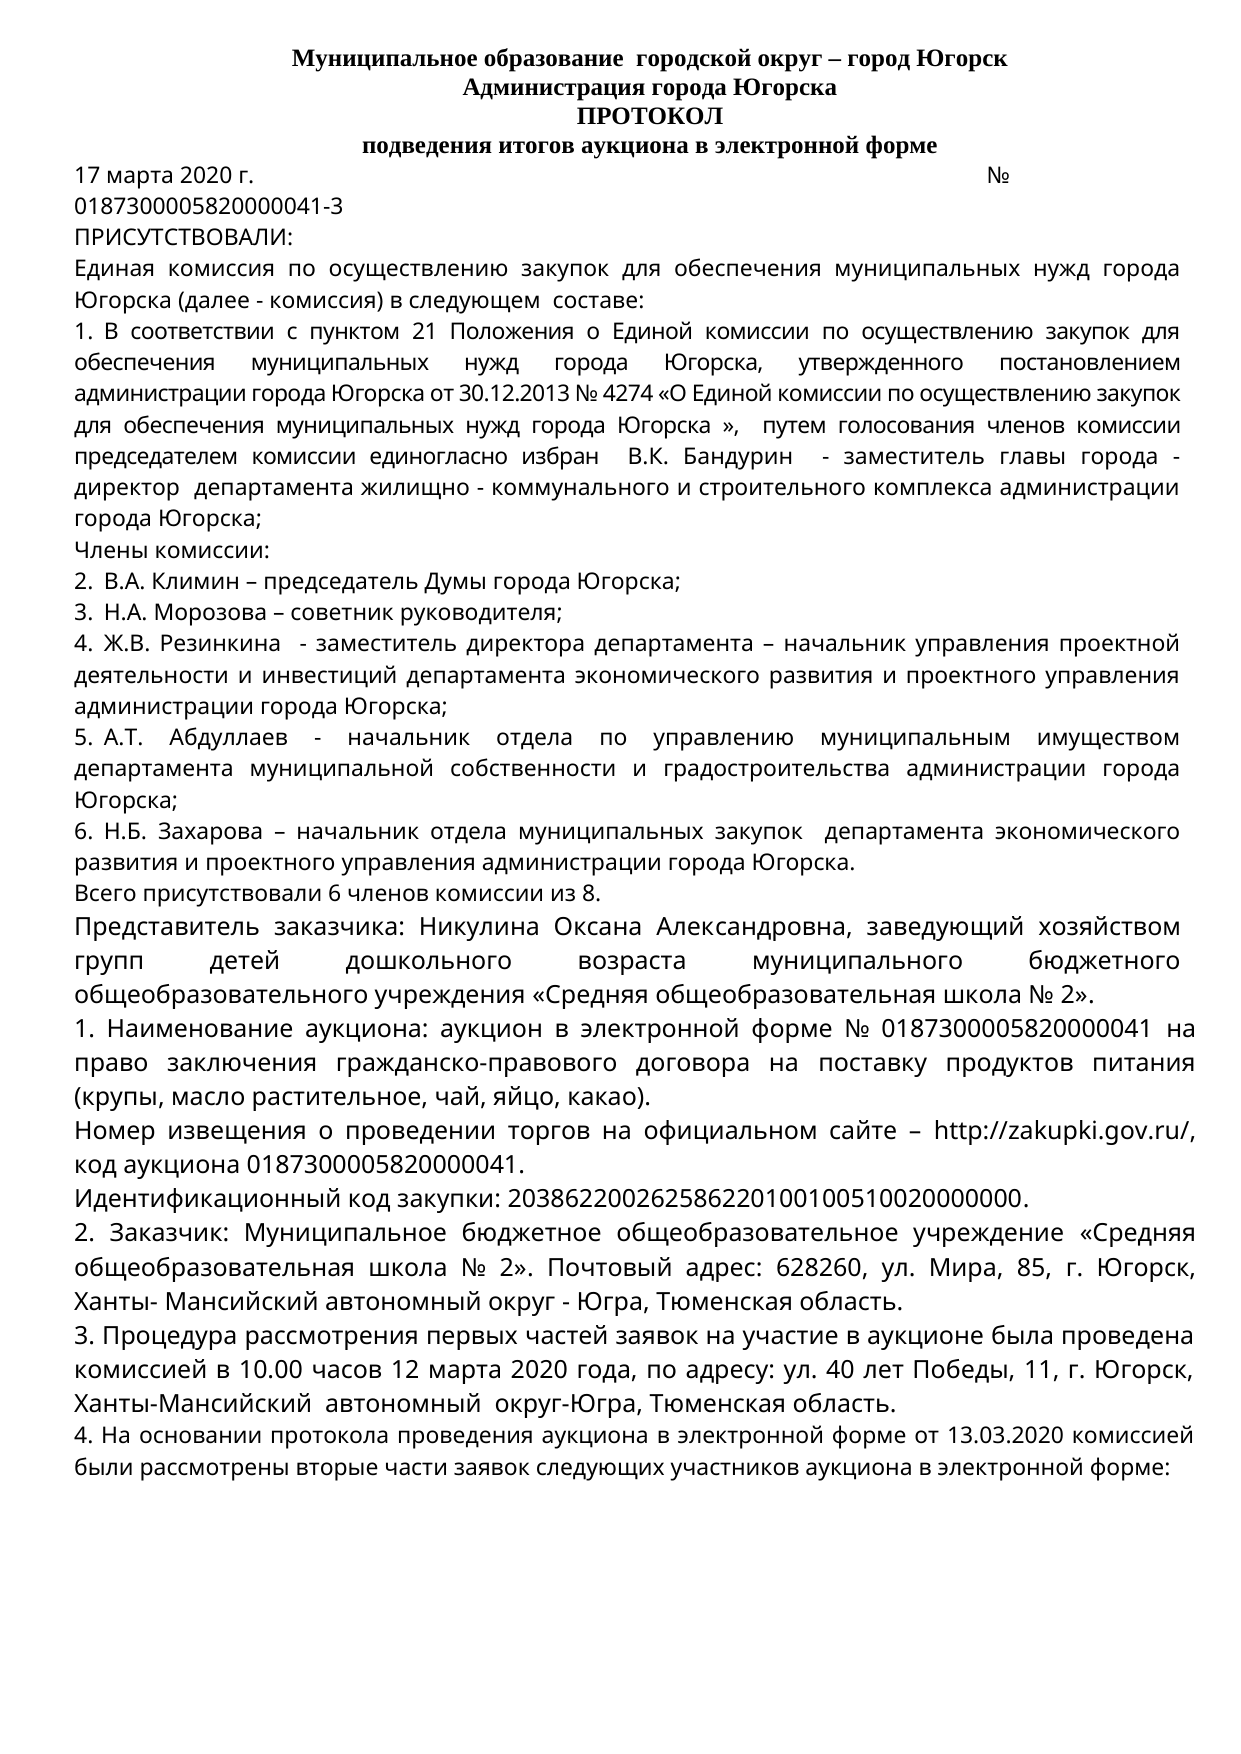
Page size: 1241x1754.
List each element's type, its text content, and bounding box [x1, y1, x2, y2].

list Представитель заказчика: Никулина Оксана Александровна, заведующий хозяйством групп детей дошкольного возраста муниципального бюджетного общеобразовательного учреждения «Средняя общеобразовательная школа № 2». [74, 908, 1181, 1011]
text Администрация города Югорска [103, 72, 1196, 101]
text Номер извещения о проведении торгов на официальном сайте – http://zakupki.gov.ru/, код аукциона 0187300005820000041. [74, 1113, 1196, 1181]
text Муниципальное образование городской округ – город Югорск [103, 43, 1196, 72]
text 1. Наименование аукциона: аукцион в электронной форме № 0187300005820000041 на право заключения гражданско-правового договора на поставку продуктов питания (крупы, масло растительное, чай, яйцо, какао). [74, 1011, 1196, 1113]
text Всего присутствовали 6 членов комиссии из 8. [74, 877, 1181, 908]
list Н.А. Морозова – советник руководителя; [74, 596, 1181, 627]
text 2. Заказчик: Муниципальное бюджетное общеобразовательное учреждение «Средняя общеобразовательная школа № 2». Почтовый адрес: 628260, ул. Мира, 85, г. Югорск, Ханты- Мансийский автономный округ - Югра, Тюменская область. [74, 1215, 1196, 1317]
text 17 марта 2020 г. № 0187300005820000041-3 [74, 158, 1196, 221]
text 3. Процедура рассмотрения первых частей заявок на участие в аукционе была проведена комиссией в 10.00 часов 12 марта 2020 года, по адресу: ул. 40 лет Победы, 11, г. Югорск, Ханты-Мансийский автономный округ-Югра, Тюменская область. [74, 1317, 1196, 1419]
list Н.Б. Захарова – начальник отдела муниципальных закупок департамента экономического развития и проектного управления администрации города Югорска. [74, 815, 1181, 877]
text Идентификационный код закупки: 203862200262586220100100510020000000. [74, 1181, 1196, 1215]
text ПРОТОКОЛ [103, 101, 1196, 130]
list Члены комиссии: [74, 533, 1181, 565]
list А.Т. Абдуллаев - начальник отдела по управлению муниципальным имуществом департамента муниципальной собственности и градостроительства администрации города Югорска; [74, 721, 1181, 815]
text подведения итогов аукциона в электронной форме [103, 130, 1196, 158]
text 4. На основании протокола проведения аукциона в электронной форме от 13.03.2020 комиссией были рассмотрены вторые части заявок следующих участников аукциона в электронной форме: [74, 1419, 1196, 1482]
text ПРИСУТСТВОВАЛИ: [74, 221, 1196, 252]
text Единая комиссия по осуществлению закупок для обеспечения муниципальных нужд города Югорска (далее - комиссия) в следующем составе: [74, 252, 1181, 315]
list В.А. Климин – председатель Думы города Югорска; [74, 565, 1181, 596]
list Ж.В. Резинкина - заместитель директора департамента – начальник управления проектной деятельности и инвестиций департамента экономического развития и проектного управления администрации города Югорска; [74, 627, 1181, 721]
list В соответствии с пунктом 21 Положения о Единой комиссии по осуществлению закупок для обеспечения муниципальных нужд города Югорска, утвержденного постановлением администрации города Югорска от 30.12.2013 № 4274 «О Единой комиссии по осуществлению закупок для обеспечения муниципальных нужд города Югорска », путем голосования членов комиссии председателем комиссии единогласно избран В.К. Бандурин - заместитель главы города - директор департамента жилищно - коммунального и строительного комплекса администрации города Югорска; [74, 315, 1181, 533]
